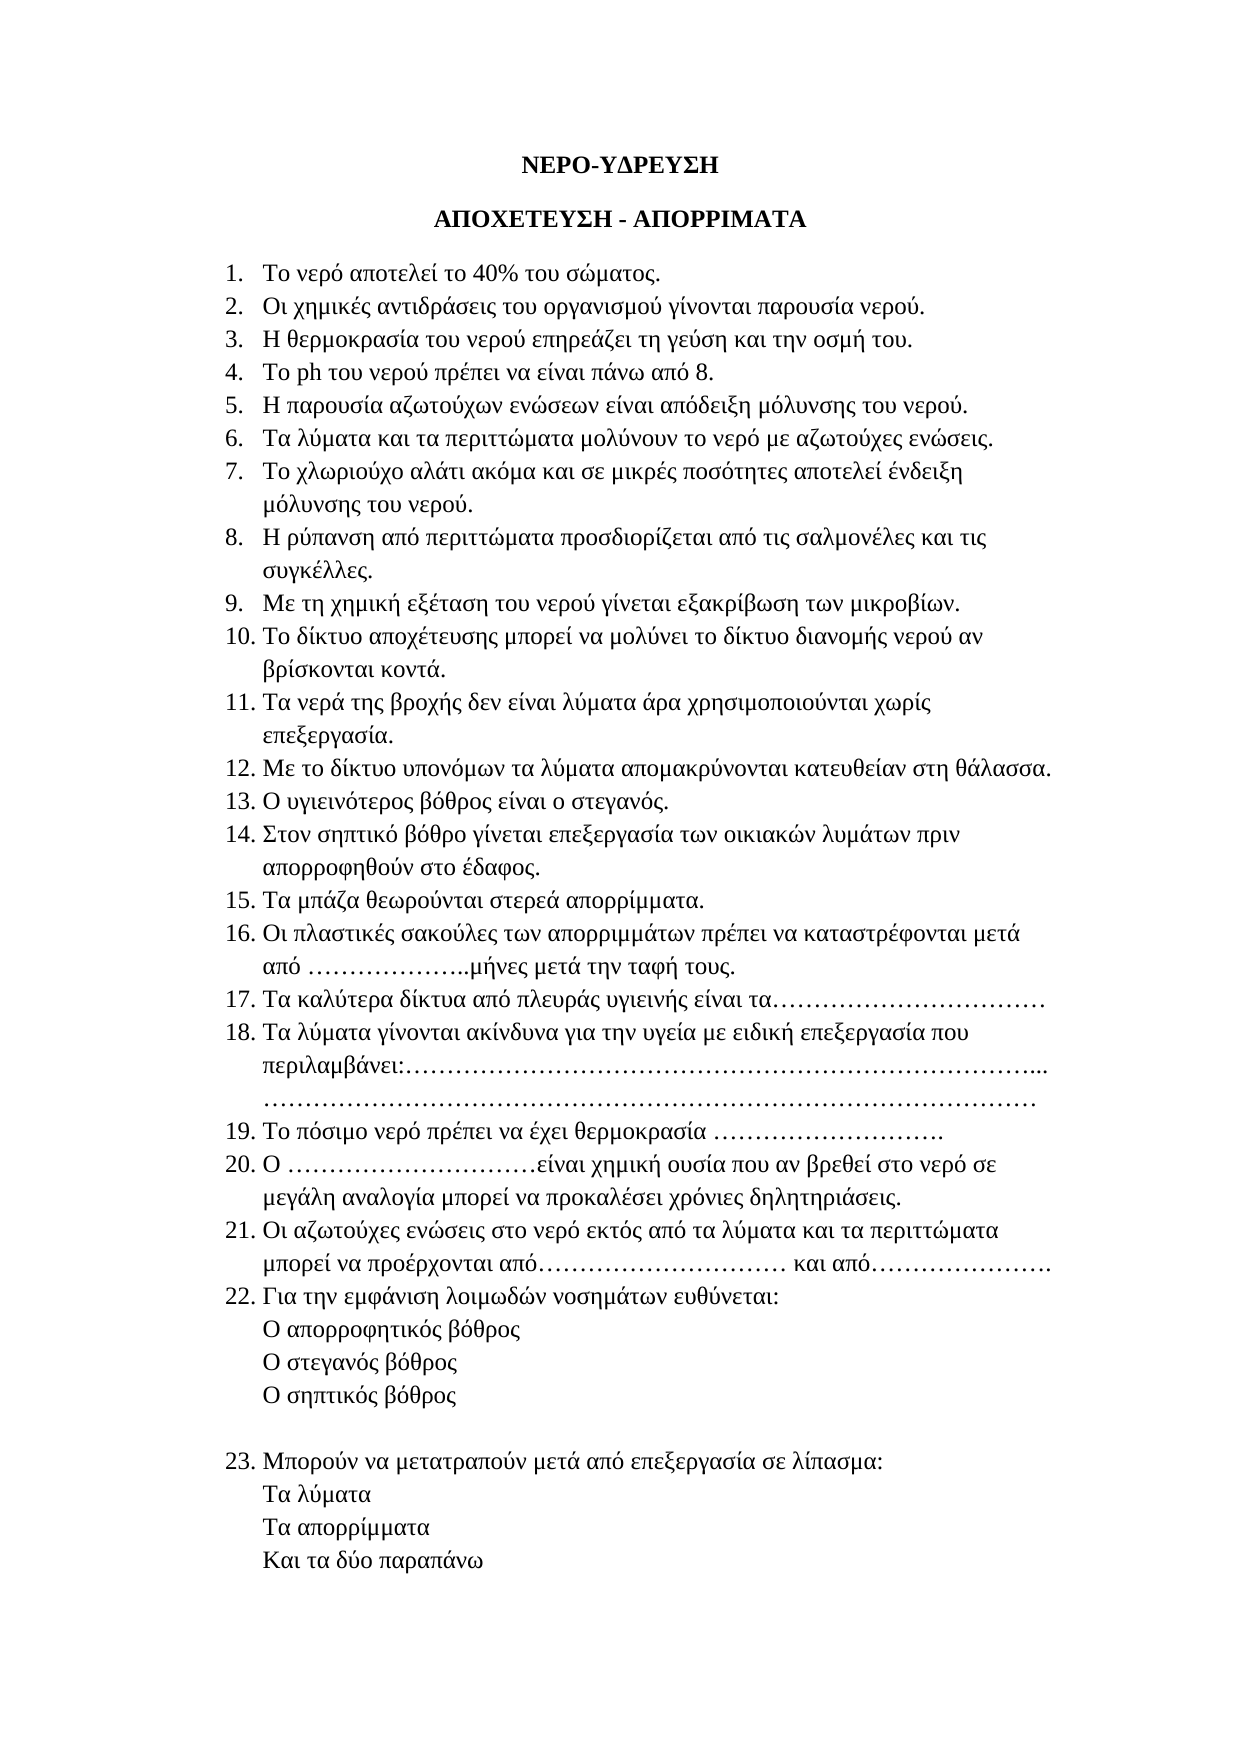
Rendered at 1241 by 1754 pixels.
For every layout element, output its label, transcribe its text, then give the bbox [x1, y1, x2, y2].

list Το πόσιμο νερό πρέπει να έχει θερμοκρασία ………………………. [225, 1116, 1053, 1145]
list Ο στεγανός βόθρος [262, 1347, 1053, 1376]
list Με τη χημική εξέταση του νερού γίνεται εξακρίβωση των μικροβίων. [225, 588, 1053, 617]
list Ο απορροφητικός βόθρος [262, 1314, 1053, 1343]
text ΝΕΡΟ-ΥΔΡΕΥΣΗ [187, 150, 1053, 179]
list Η θερμοκρασία του νερού επηρεάζει τη γεύση και την οσμή του. [225, 324, 1053, 352]
list Ο σηπτικός βόθρος [262, 1380, 1053, 1409]
list Η παρουσία αζωτούχων ενώσεων είναι απόδειξη μόλυνσης του νερού. [225, 390, 1053, 418]
list Ο …………………………είναι χημική ουσία που αν βρεθεί στο νερό σε μεγάλη αναλογία μπορεί να προκαλέσει χρόνιες δηλητηριάσεις. [225, 1149, 1053, 1211]
list Οι πλαστικές σακούλες των απορριμμάτων πρέπει να καταστρέφονται μετά από ………………..μήνες μετά την ταφή τους. [225, 918, 1053, 980]
list Ο υγιεινότερος βόθρος είναι ο στεγανός. [225, 786, 1053, 815]
list Τα λύματα και τα περιττώματα μολύνουν το νερό με αζωτούχες ενώσεις. [225, 423, 1053, 452]
list Μπορούν να μετατραπούν μετά από επεξεργασία σε λίπασμα: [225, 1446, 1053, 1475]
list Τα λύματα γίνονται ακίνδυνα για την υγεία με ειδική επεξεργασία που περιλαμβάνει:…………………………………………………………………... ………………………………………………………………………………… [225, 1017, 1053, 1112]
list Το δίκτυο αποχέτευσης μπορεί να μολύνει το δίκτυο διανομής νερού αν βρίσκονται κοντά. [225, 621, 1053, 683]
list Οι χημικές αντιδράσεις του οργανισμού γίνονται παρουσία νερού. [225, 291, 1053, 319]
list Τα καλύτερα δίκτυα από πλευράς υγιεινής είναι τα…………………………… [225, 984, 1053, 1013]
list Τα μπάζα θεωρούνται στερεά απορρίμματα. [225, 885, 1053, 914]
list Οι αζωτούχες ενώσεις στο νερό εκτός από τα λύματα και τα περιττώματα μπορεί να προέρχονται από………………………… και από…………………. [225, 1215, 1053, 1277]
list Τα λύματα [262, 1479, 1053, 1508]
list Η ρύπανση από περιττώματα προσδιορίζεται από τις σαλμονέλες και τις συγκέλλες. [225, 522, 1053, 584]
list Στον σηπτικό βόθρο γίνεται επεξεργασία των οικιακών λυμάτων πριν απορροφηθούν στο έδαφος. [225, 819, 1053, 881]
list Το νερό αποτελεί το 40% του σώματος. [225, 258, 1053, 286]
list Τα νερά της βροχής δεν είναι λύματα άρα χρησιμοποιούνται χωρίς επεξεργασία. [225, 687, 1053, 749]
list Για την εμφάνιση λοιμωδών νοσημάτων ευθύνεται: [225, 1281, 1053, 1310]
list Και τα δύο παραπάνω [262, 1546, 1053, 1574]
list Τα απορρίμματα [262, 1512, 1053, 1541]
list Το χλωριούχο αλάτι ακόμα και σε μικρές ποσότητες αποτελεί ένδειξη μόλυνσης του νερού. [225, 456, 1053, 518]
list Με το δίκτυο υπονόμων τα λύματα απομακρύνονται κατευθείαν στη θάλασσα. [225, 753, 1053, 782]
text ΑΠΟΧΕΤΕΥΣΗ - ΑΠΟΡΡΙΜΑΤΑ [187, 204, 1053, 233]
list Το ph του νερού πρέπει να είναι πάνω από 8. [225, 357, 1053, 386]
